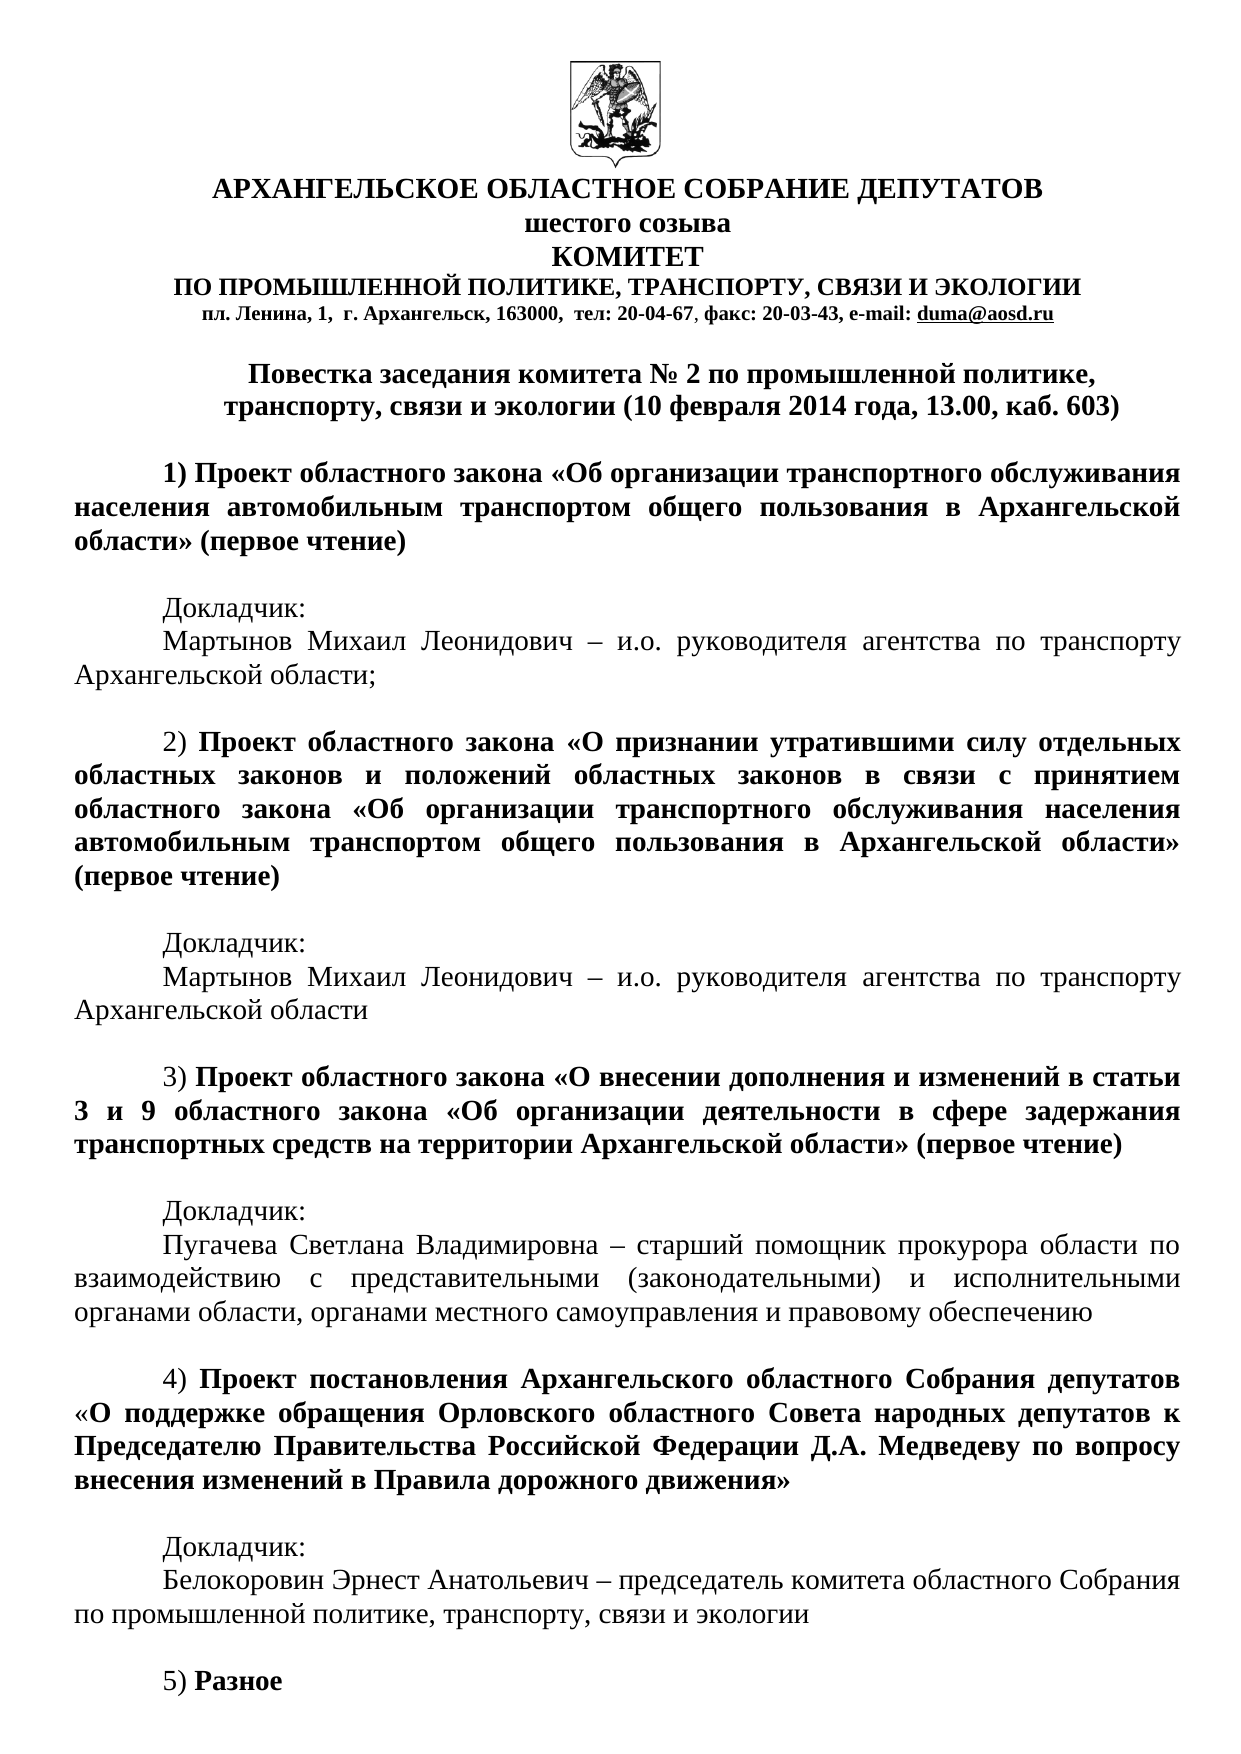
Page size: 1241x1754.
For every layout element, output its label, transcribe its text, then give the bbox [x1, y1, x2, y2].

text 3) Проект областного закона «О внесении дополнения и изменений в статьи 3 и 9 областного закона «Об организации деятельности в сфере задержания транспортных средств на территории Архангельской области» (первое чтение) [74, 1059, 1181, 1160]
text Белокоровин Эрнест Анатольевич – председатель комитета областного Собрания по промышленной политике, транспорту, связи и экологии [74, 1562, 1181, 1629]
text Докладчик: [74, 925, 1181, 959]
text Докладчик: [74, 1529, 1181, 1562]
text КОМИТЕТ [74, 239, 1181, 272]
text ПО ПРОМЫШЛЕННОЙ ПОЛИТИКЕ, ТРАНСПОРТУ, СВЯЗИ И ЭКОЛОГИИ [74, 272, 1181, 301]
text Докладчик: [74, 590, 1181, 623]
text 1) Проект областного закона «Об организации транспортного обслуживания населения автомобильным транспортом общего пользования в Архангельской области» (первое чтение) [74, 456, 1181, 556]
text Пугачева Светлана Владимировна – старший помощник прокурора области по взаимодействию с представительными (законодательными) и исполнительными органами области, органами местного самоуправления и правовому обеспечению [74, 1227, 1181, 1328]
text транспорту, связи и экологии (10 февраля 2014 года, 13.00, каб. 603) [74, 390, 1181, 422]
text 2) Проект областного закона «О признании утратившими силу отдельных областных законов и положений областных законов в связи с принятием областного закона «Об организации транспортного обслуживания населения автомобильным транспортом общего пользования в Архангельской области» (первое чтение) [74, 724, 1181, 892]
text пл. Ленина, 1, г. Архангельск, 163000, тел: 20-04-67, факс: 20-03-43, е-mail: duma@aosd.ru [74, 301, 1181, 325]
picture [567, 59, 665, 172]
text Повестка заседания комитета № 2 по промышленной политике, [74, 358, 1181, 390]
text Мартынов Михаил Леонидович – и.о. руководителя агентства по транспорту Архангельской области; [74, 623, 1181, 690]
text 4) Проект постановления Архангельского областного Собрания депутатов «О поддержке обращения Орловского областного Совета народных депутатов к Председателю Правительства Российской Федерации Д.А. Медведеву по вопросу внесения изменений в Правила дорожного движения» [74, 1361, 1181, 1495]
text Мартынов Михаил Леонидович – и.о. руководителя агентства по транспорту Архангельской области [74, 959, 1181, 1026]
text 5) Разное [74, 1663, 1181, 1697]
text Докладчик: [74, 1193, 1181, 1227]
text шестого созыва [74, 205, 1181, 239]
text АРХАНГЕЛЬСКОЕ ОБЛАСТНОЕ СОБРАНИЕ ДЕПУТАТОВ [74, 172, 1181, 205]
